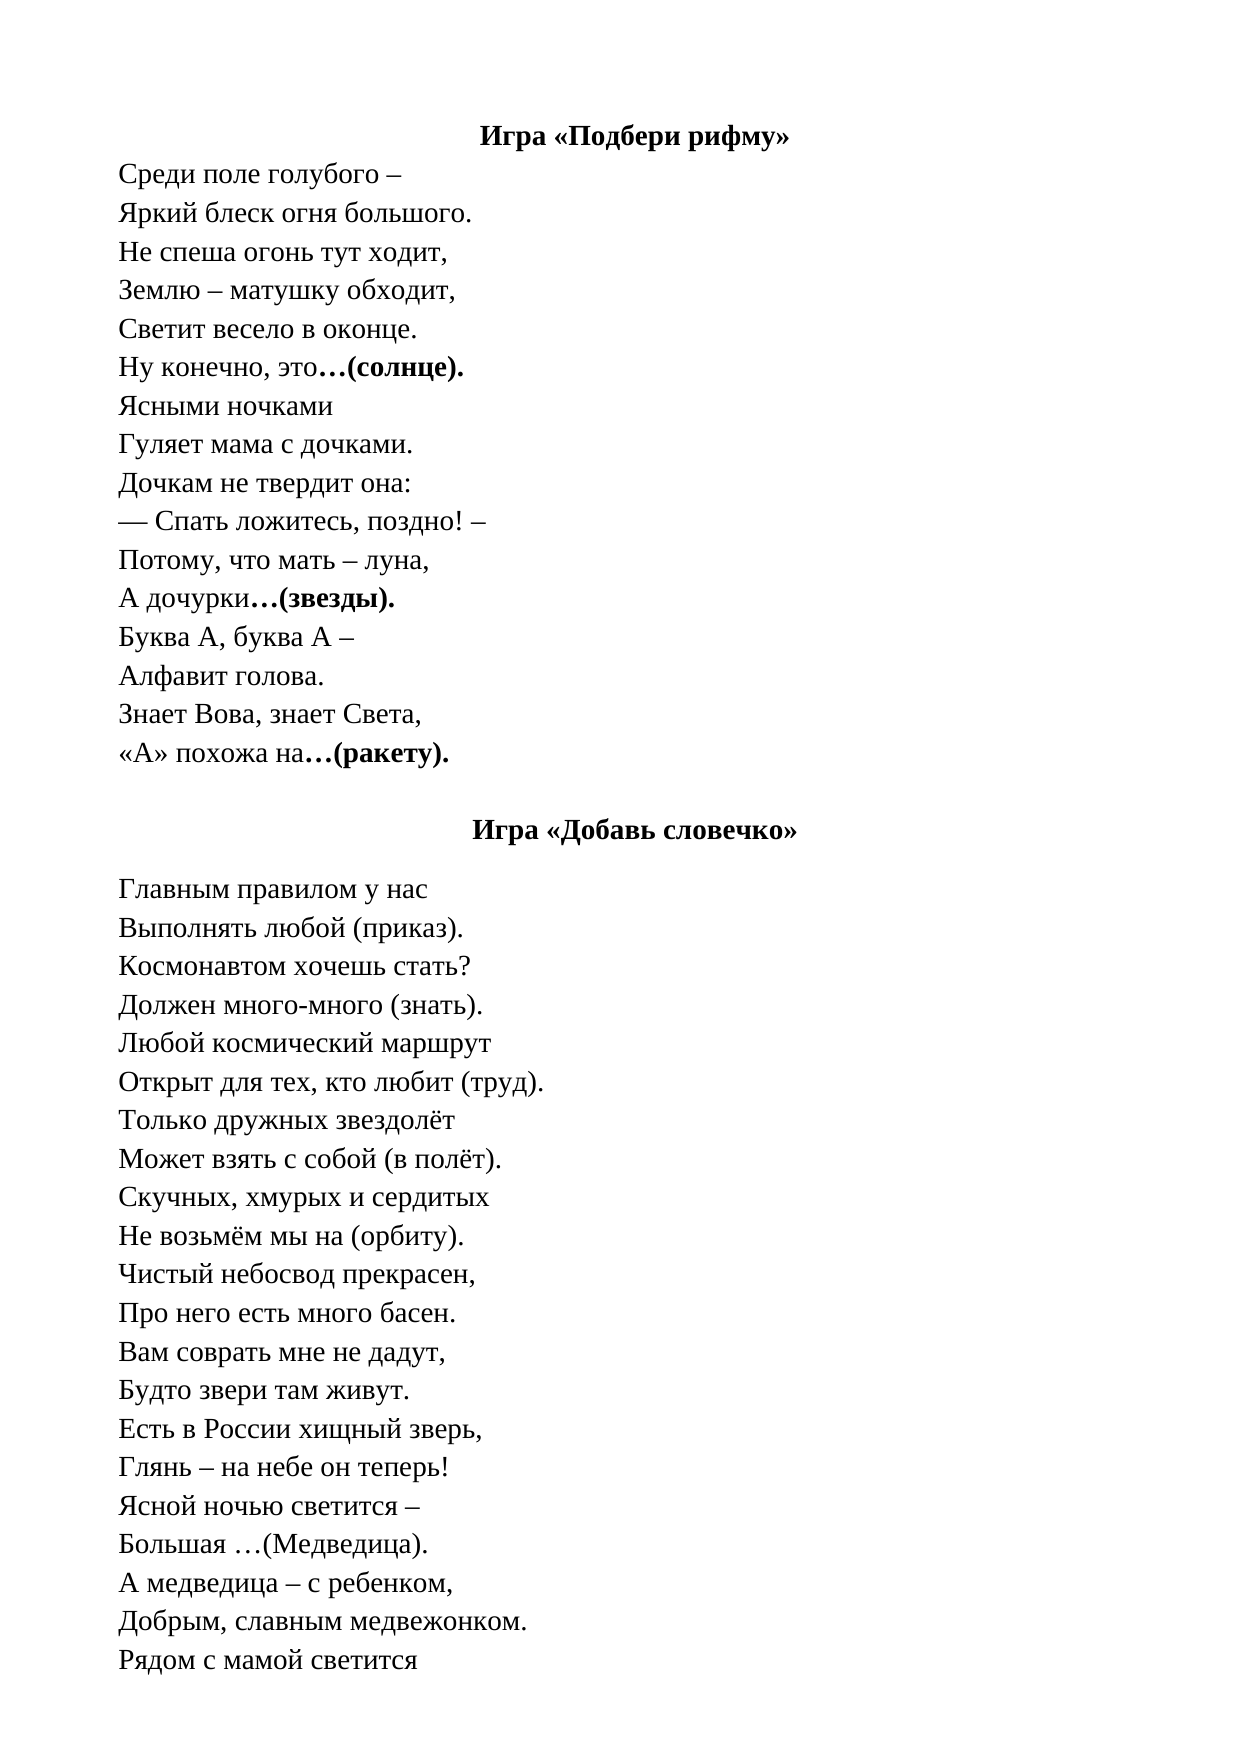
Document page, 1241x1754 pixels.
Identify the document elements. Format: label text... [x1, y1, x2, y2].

text Знает Вова, знает Света, [118, 696, 1152, 730]
text Игра «Добавь словечко» [118, 812, 1152, 845]
text Алфавит голова. [118, 658, 1152, 691]
text Потому, что мать – луна, [118, 542, 1152, 576]
text А дочурки…(звезды). [118, 581, 1152, 614]
text Гуляет мама с дочками. [118, 426, 1152, 460]
text — Спать ложитесь, поздно! – [118, 503, 1152, 537]
text Светит весело в оконце. [118, 311, 1152, 344]
text Ну конечно, это…(солнце). [118, 349, 1152, 383]
text Буква А, буква А – [118, 619, 1152, 653]
text Яркий блеск огня большого. [118, 195, 1152, 229]
text «А» похожа на…(ракету). [118, 735, 1152, 768]
text Среди поле голубого – [118, 157, 1152, 190]
text Ясными ночками [118, 388, 1152, 421]
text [118, 871, 1152, 1676]
text Дочкам не твердит она: [118, 465, 1152, 498]
text Не спеша огонь тут ходит, [118, 234, 1152, 267]
text Землю – матушку обходит, [118, 272, 1152, 306]
text Игра «Подбери рифму» [118, 118, 1152, 152]
